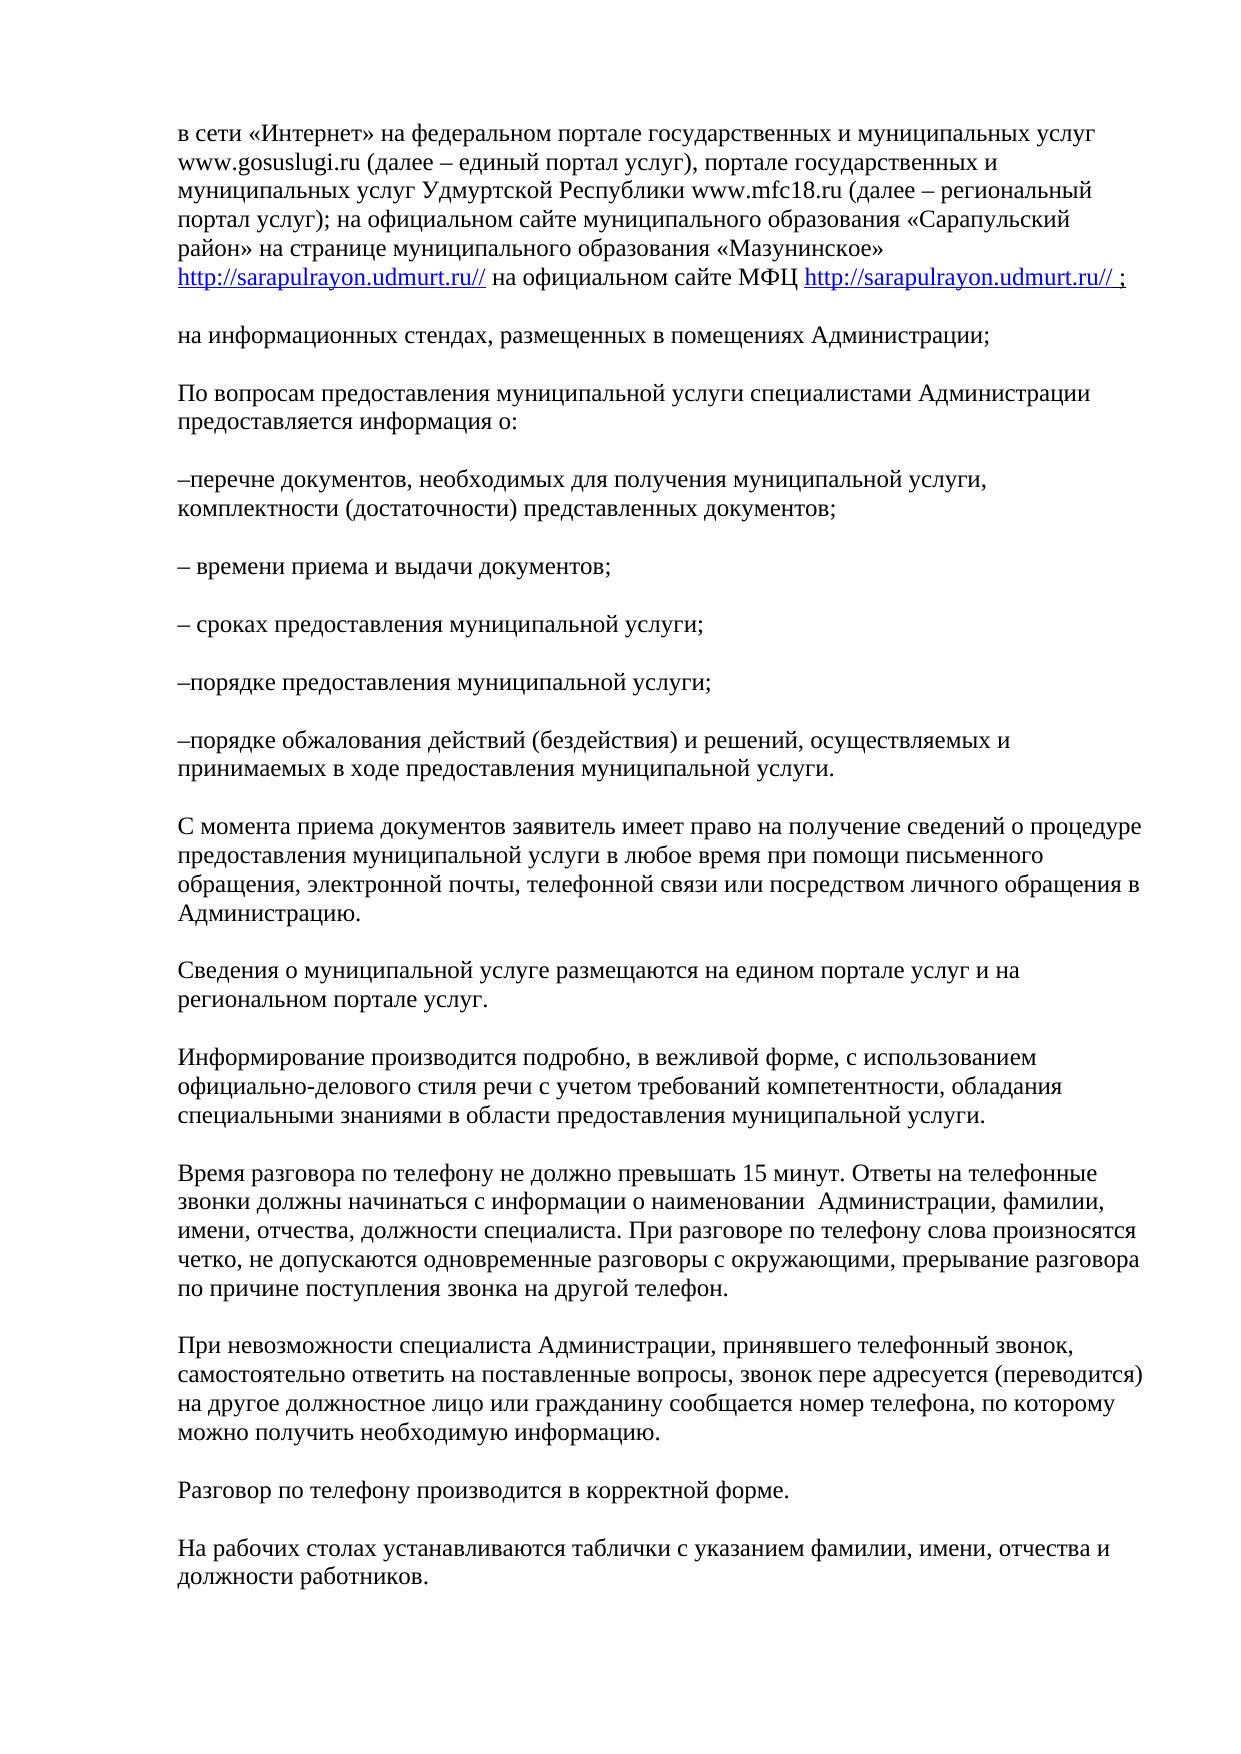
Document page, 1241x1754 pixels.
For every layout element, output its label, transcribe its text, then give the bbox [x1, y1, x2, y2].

text Информирование производится подробно, в вежливой форме, с использованием официально-делового стиля речи с учетом требований компетентности, обладания специальными знаниями в области предоставления муниципальной услуги. [177, 1042, 1152, 1128]
text –перечне документов, необходимых для получения муниципальной услуги, комплектности (достаточности) представленных документов; [177, 464, 1152, 522]
text Сведения о муниципальной услуге размещаются на едином портале услуг и на региональном портале услуг. [177, 956, 1152, 1013]
text С момента приема документов заявитель имеет право на получение сведений о процедуре предоставления муниципальной услуги в любое время при помощи письменного обращения, электронной почты, телефонной связи или посредством личного обращения в Администрацию. [177, 811, 1152, 926]
text По вопросам предоставления муниципальной услуги специалистами Администрации предоставляется информация о: [177, 378, 1152, 435]
text на информационных стендах, размещенных в помещениях Администрации; [177, 320, 1152, 348]
text Разговор по телефону производится в корректной форме. [177, 1475, 1152, 1503]
text – сроках предоставления муниципальной услуги; [177, 609, 1152, 638]
text –порядке предоставления муниципальной услуги; [177, 667, 1152, 696]
text в сети «Интернет» на федеральном портале государственных и муниципальных услуг www.gosuslugi.ru (далее – единый портал услуг), портале государственных и муниципальных услуг Удмуртской Республики www.mfc18.ru (далее – региональный портал услуг); на официальном сайте муниципального образования «Сарапульский район» на странице муниципального образования «Мазунинское» http://sarapulrayon.udmurt.ru// на официальном сайте МФЦ http://sarapulrayon.udmurt.ru// ; [177, 118, 1152, 291]
text – времени приема и выдачи документов; [177, 551, 1152, 580]
text –порядке обжалования действий (бездействия) и решений, осуществляемых и принимаемых в ходе предоставления муниципальной услуги. [177, 725, 1152, 782]
text На рабочих столах устанавливаются таблички с указанием фамилии, имени, отчества и должности работников. [177, 1533, 1152, 1590]
text При невозможности специалиста Администрации, принявшего телефонный звонок, самостоятельно ответить на поставленные вопросы, звонок пере адресуется (переводится) на другое должностное лицо или гражданину сообщается номер телефона, по которому можно получить необходимую информацию. [177, 1331, 1152, 1446]
text Время разговора по телефону не должно превышать 15 минут. Ответы на телефонные звонки должны начинаться с информации о наименовании Администрации, фамилии, имени, отчества, должности специалиста. При разговоре по телефону слова произносятся четко, не допускаются одновременные разговоры с окружающими, прерывание разговора по причине поступления звонка на другой телефон. [177, 1158, 1152, 1301]
